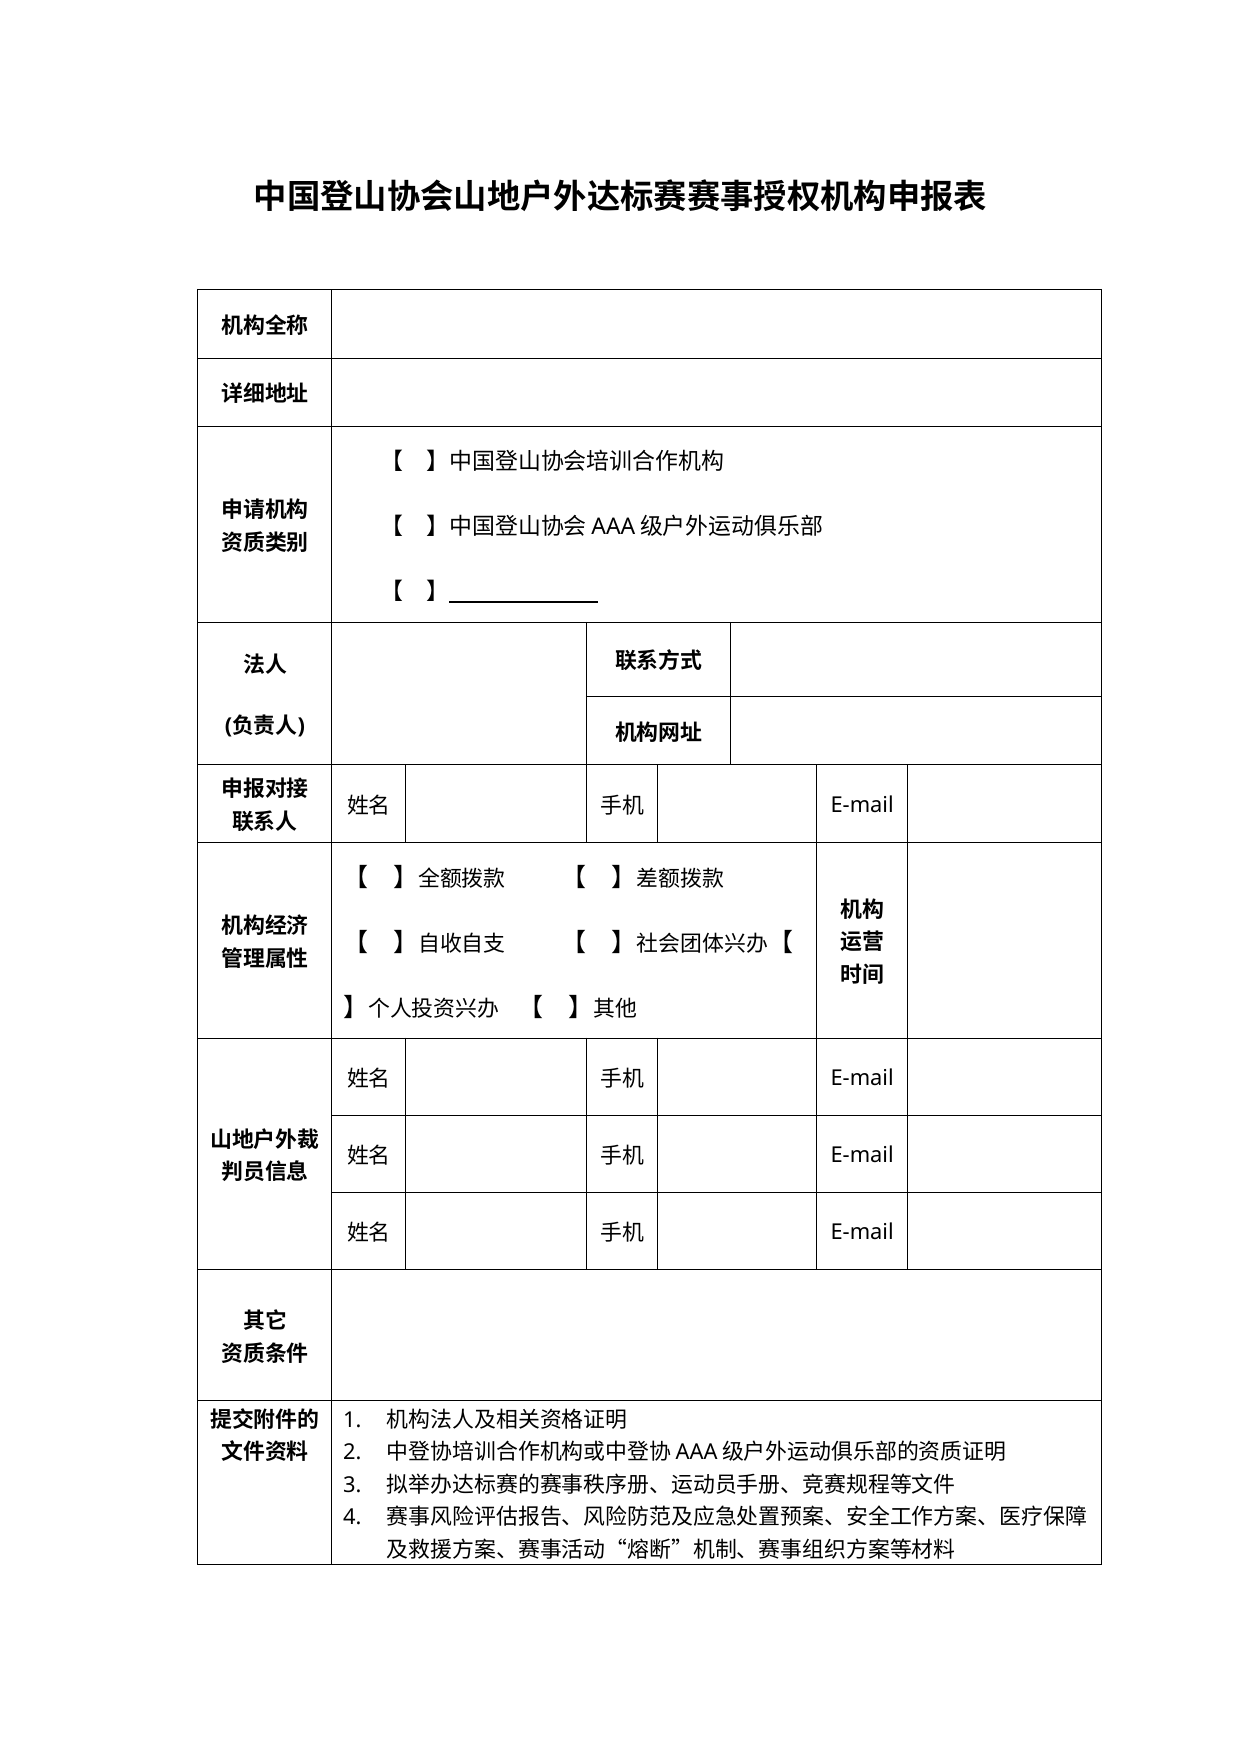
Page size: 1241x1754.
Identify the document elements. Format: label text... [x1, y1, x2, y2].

table_cell [406, 1116, 586, 1192]
table_cell 手机 [587, 765, 657, 842]
table_cell [908, 1116, 1101, 1192]
table_cell E-mail [817, 1193, 907, 1269]
table_cell [332, 1270, 1101, 1400]
table_cell 手机 [587, 1116, 657, 1192]
table_cell 申报对接 联系人 [198, 765, 331, 842]
table_cell [731, 697, 1101, 764]
table_cell [658, 1039, 816, 1115]
table_cell [908, 843, 1101, 1038]
table_cell 【 】中国登山协会培训合作机构 【 】中国登山协会AAA级户外运动俱乐部 【 】 [332, 427, 1101, 622]
table_cell [332, 359, 1101, 426]
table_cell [332, 1401, 1101, 1564]
table_cell 手机 [587, 1039, 657, 1115]
table_header 机构全称 [198, 290, 331, 357]
table_cell 申请机构 资质类别 [198, 427, 331, 622]
table_cell [908, 1039, 1101, 1115]
table_cell [658, 765, 816, 842]
table_cell [406, 1193, 586, 1269]
table_cell 详细地址 [198, 359, 331, 426]
table_cell 机构经济 管理属性 [198, 843, 331, 1038]
table_cell 机构 运营 时间 [817, 843, 907, 1038]
table_cell 机构网址 [587, 697, 730, 764]
table_header [332, 290, 1101, 357]
table_cell [658, 1193, 816, 1269]
table_cell E-mail [817, 765, 907, 842]
table_cell [731, 623, 1101, 696]
table_cell 联系方式 [587, 623, 730, 696]
table_cell 山地户外裁判员信息 [198, 1039, 331, 1269]
table_cell 提交附件的文件资料 [198, 1401, 331, 1564]
table_cell [406, 765, 586, 842]
table_cell 姓名 [332, 1116, 405, 1192]
table_cell 法人 (负责人) [198, 623, 331, 764]
table_cell [908, 1193, 1101, 1269]
table_cell 姓名 [332, 1193, 405, 1269]
table_cell 手机 [587, 1193, 657, 1269]
table_cell 【 】全额拨款 【 】差额拨款 【 】自收自支 【 】社会团体兴办【 】个人投资兴办 【 】其他 [332, 843, 816, 1038]
table_cell [908, 765, 1101, 842]
table_cell [332, 623, 586, 764]
table_cell E-mail [817, 1039, 907, 1115]
table_cell 姓名 [332, 765, 405, 842]
table_cell 其它 资质条件 [198, 1270, 331, 1400]
table_cell [406, 1039, 586, 1115]
table_cell [658, 1116, 816, 1192]
text 中国登山协会山地户外达标赛赛事授权机构申报表 [187, 162, 1053, 227]
table_cell E-mail [817, 1116, 907, 1192]
table_cell 姓名 [332, 1039, 405, 1115]
